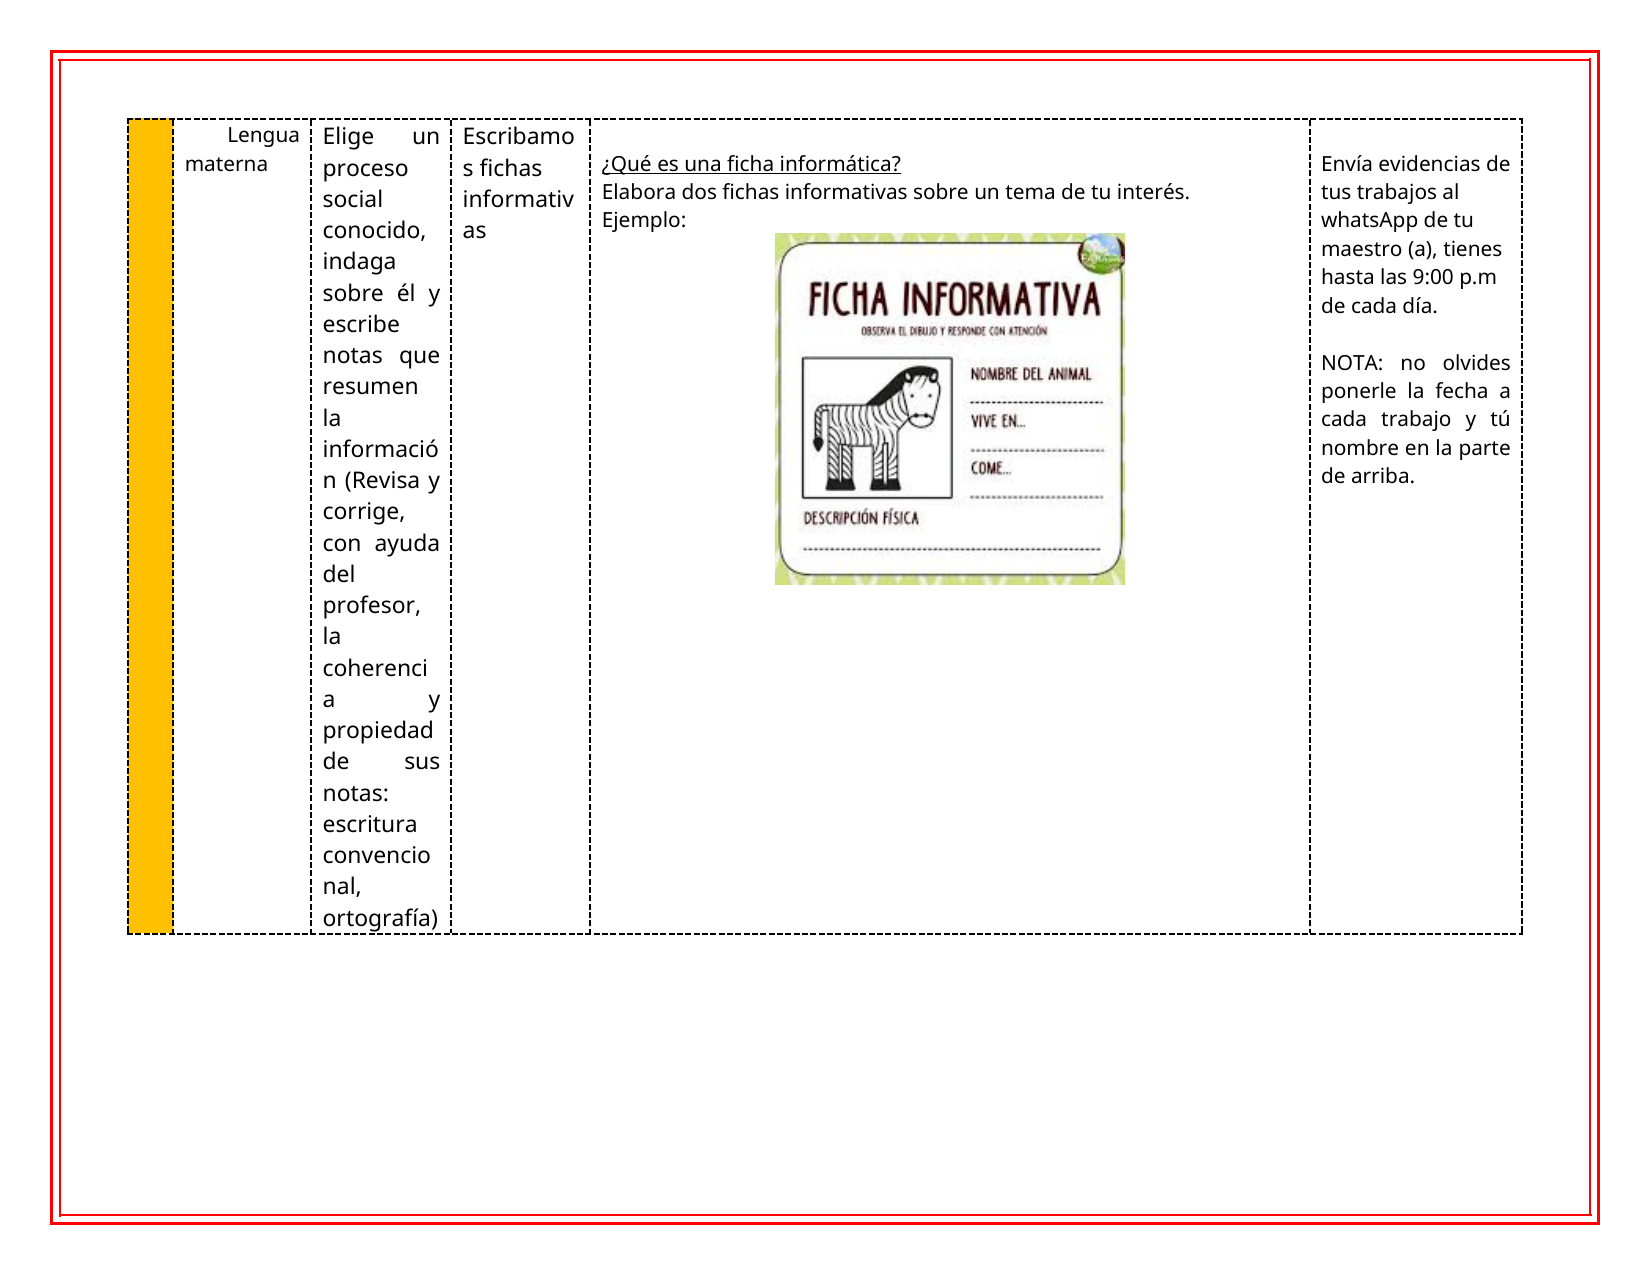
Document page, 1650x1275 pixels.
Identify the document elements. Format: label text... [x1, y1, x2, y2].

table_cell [1310, 118, 1522, 933]
table_cell MARTES [128, 118, 173, 933]
table_cell Escribamos fichas informativas [451, 118, 590, 933]
picture [774, 233, 1126, 585]
table_cell ¿Qué es una ficha informática? Elabora dos fichas informativas sobre un tema de tu interés. Ejemplo: [590, 118, 1309, 933]
table_cell Elige un proceso social conocido, indaga sobre él y escribe notas que resumen la información (Revisa y corrige, con ayuda del profesor, la coherencia y propiedad de sus notas: escritura convencional, ortografía) [311, 118, 451, 933]
table_cell Lengua materna [173, 118, 311, 933]
